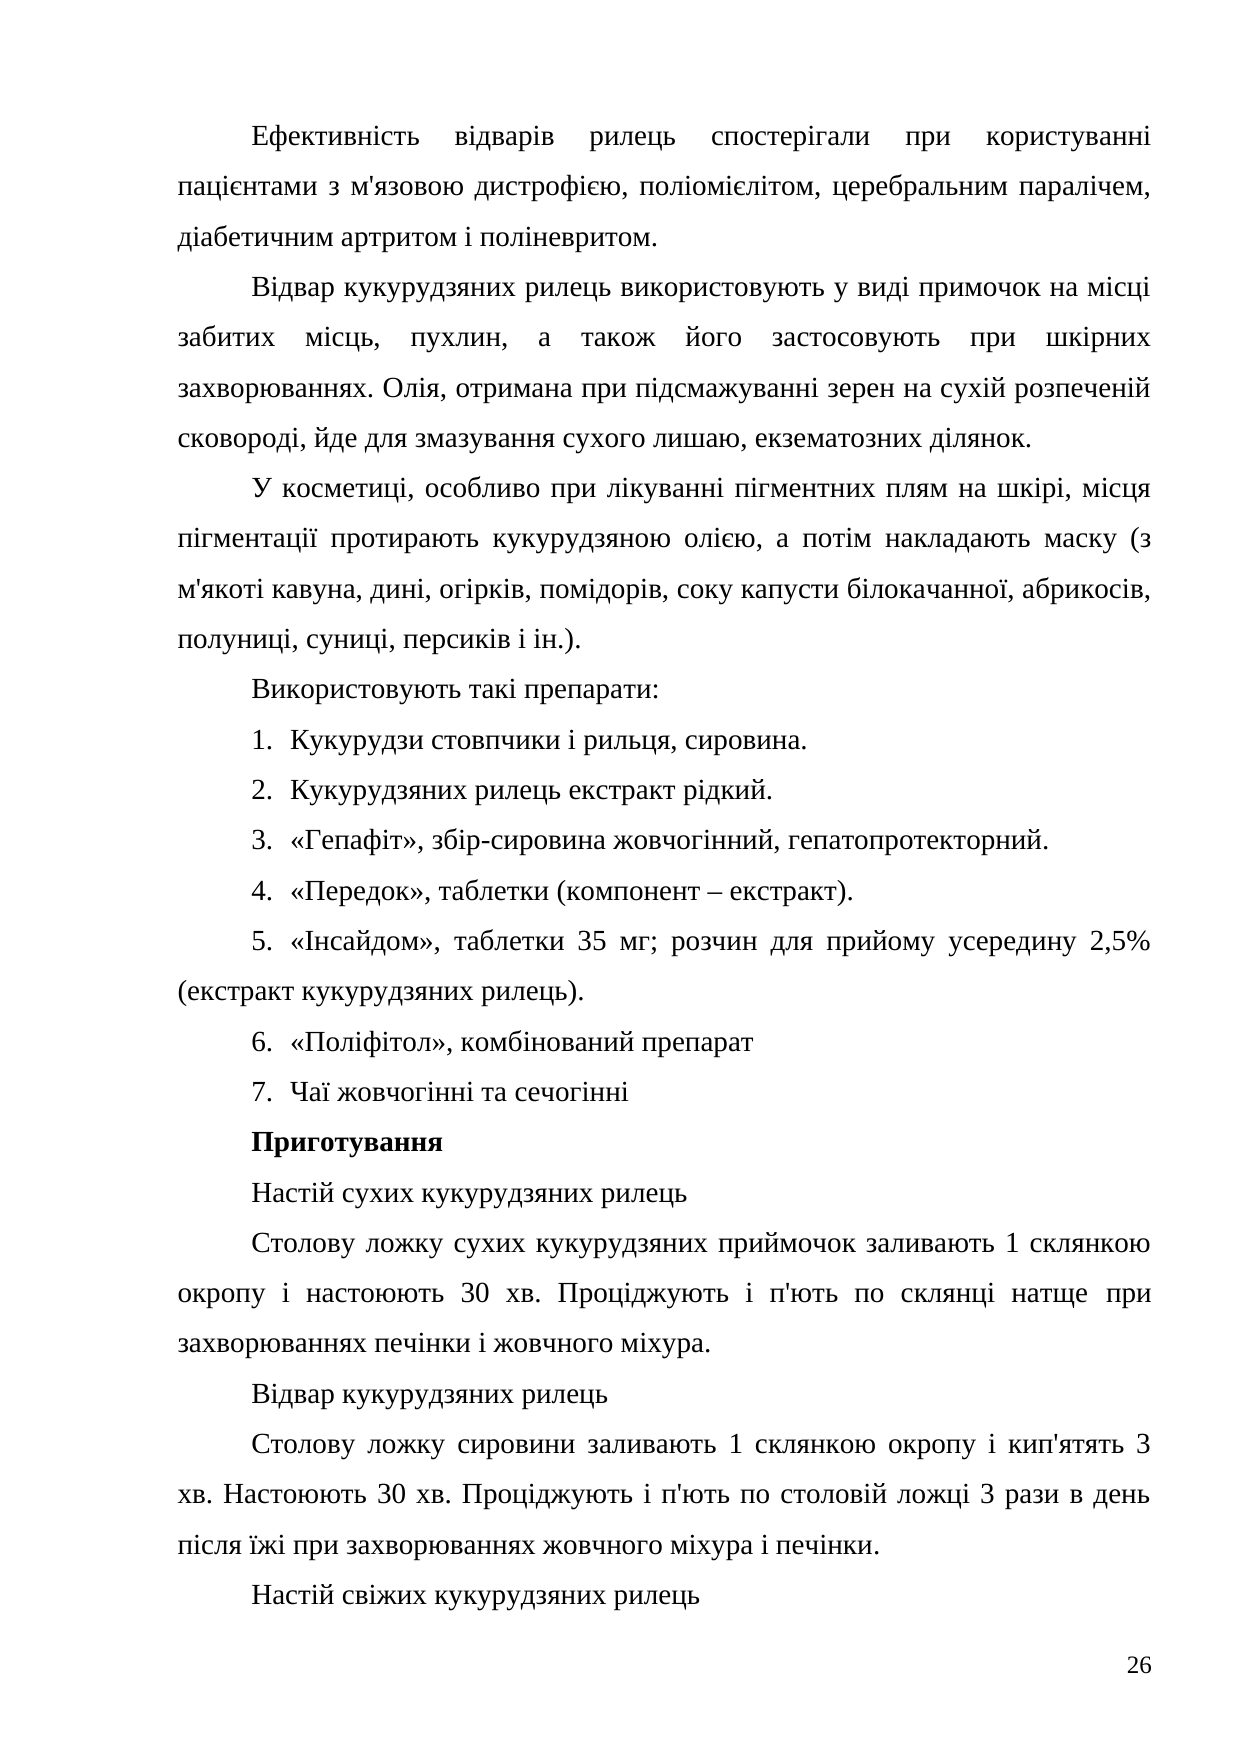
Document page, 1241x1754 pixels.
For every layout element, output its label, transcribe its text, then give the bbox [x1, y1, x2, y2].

subtitle Настій сухих кукурудзяних рилець [177, 1175, 1152, 1208]
subtitle Приготування [177, 1124, 1152, 1158]
text Столову ложку сировини заливають 1 склянкою окропу і кип'ятять 3 хв. Настоюють 30 хв. Проціджують і п'ють по столовій ложці 3 рази в день після їжі при захворюваннях жовчного міхура і печінки. [177, 1426, 1152, 1560]
list «Гепафіт», збір-сировина жовчогінний, гепатопротекторний. [177, 822, 1152, 856]
text Столову ложку сухих кукурудзяних приймочок заливають 1 склянкою окропу і настоюють 30 хв. Проціджують і п'ють по склянці натще при захворюваннях печінки і жовчного міхура. [177, 1225, 1152, 1359]
text Використовують такі препарати: [177, 672, 1152, 705]
text Відвар кукурудзяних рилець використовують у виді примочок на місці забитих місць, пухлин, а також його застосовують при шкірних захворюваннях. Олія, отримана при підсмажуванні зерен на сухій розпеченій сковороді, йде для змазування сухого лишаю, екзематозних ділянок. [177, 269, 1152, 453]
list Кукурудзи стовпчики і рильця, сировина. [177, 722, 1152, 755]
list Чаї жовчогінні та сечогінні [177, 1074, 1152, 1108]
text У косметиці, особливо при лікуванні пігментних плям на шкірі, місця пігментації протирають кукурудзяною олією, а потім накладають маску (з м'якоті кавуна, дині, огірків, помідорів, соку капусти білокачанної, абрикосів, полуниці, суниці, персиків і ін.). [177, 470, 1152, 655]
list «Інсайдом», таблетки 35 мг; розчин для прийому усередину 2,5% (екстракт кукурудзяних рилець). [177, 923, 1152, 1007]
subtitle Настій свіжих кукурудзяних рилець [177, 1577, 1152, 1611]
text Ефективність відварів рилець спостерігали при користуванні пацієнтами з м'язовою дистрофією, поліомієлітом, церебральним паралічем, діабетичним артритом і поліневритом. [177, 118, 1152, 252]
list «Поліфітол», комбінований препарат [177, 1024, 1152, 1057]
text Відвар кукурудзяних рилець [177, 1376, 1152, 1409]
list «Передок», таблетки (компонент – екстракт). [177, 873, 1152, 906]
list Кукурудзяних рилець екстракт рідкий. [177, 772, 1152, 806]
